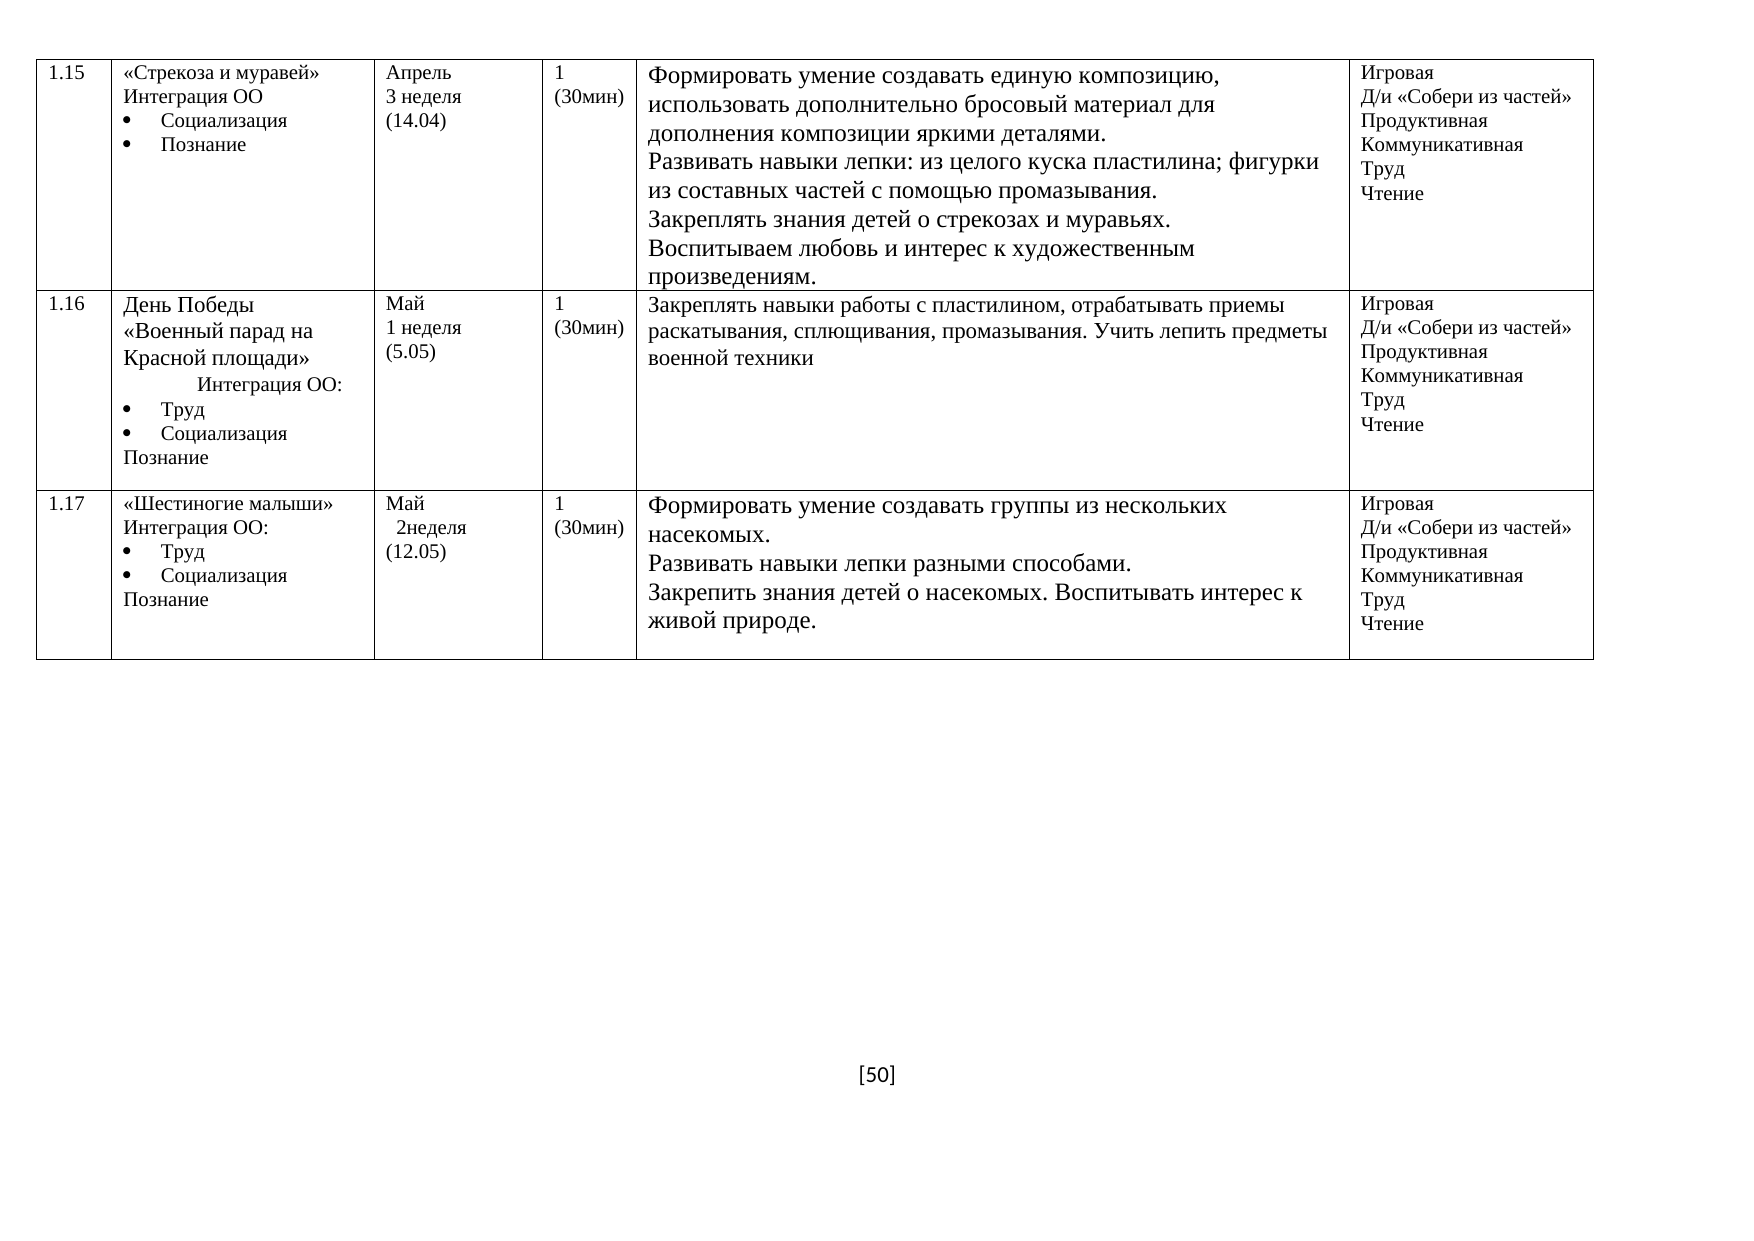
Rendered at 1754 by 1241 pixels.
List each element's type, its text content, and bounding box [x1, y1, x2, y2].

table_cell 1 (30мин) [543, 291, 636, 489]
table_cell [637, 60, 1349, 290]
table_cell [375, 60, 542, 290]
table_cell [1350, 60, 1593, 290]
table_cell 1.17 [37, 491, 111, 659]
table_cell Игровая Д/и «Собери из частей» Продуктивная Коммуникативная Труд Чтение [1350, 491, 1593, 659]
table_cell Закреплять навыки работы с пластилином, отрабатывать приемы раскатывания, сплющивания, промазывания. Учить лепить предметы военной техники [637, 291, 1349, 489]
table_cell День Победы «Военный парад на Красной площади» Интеграция ОО: Труд Социализация Познание [112, 291, 374, 489]
table_cell 1 (30мин) [543, 60, 636, 290]
table_cell 1 (30мин) [543, 491, 636, 659]
table_cell 1.16 [37, 291, 111, 489]
table_cell Формировать умение создавать группы из нескольких насекомых. Развивать навыки лепки разными способами. Закрепить знания детей о насекомых. Воспитывать интерес к живой природе. [637, 491, 1349, 659]
table_cell Игровая Д/и «Собери из частей» Продуктивная Коммуникативная Труд Чтение [1350, 291, 1593, 489]
table_cell Май 2неделя (12.05) [375, 491, 542, 659]
table_cell «Шестиногие малыши» Интеграция ОО: Труд Социализация Познание [112, 491, 374, 659]
table_cell 1.15 [37, 60, 111, 290]
table_cell Май 1 неделя (5.05) [375, 291, 542, 489]
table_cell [112, 60, 374, 290]
